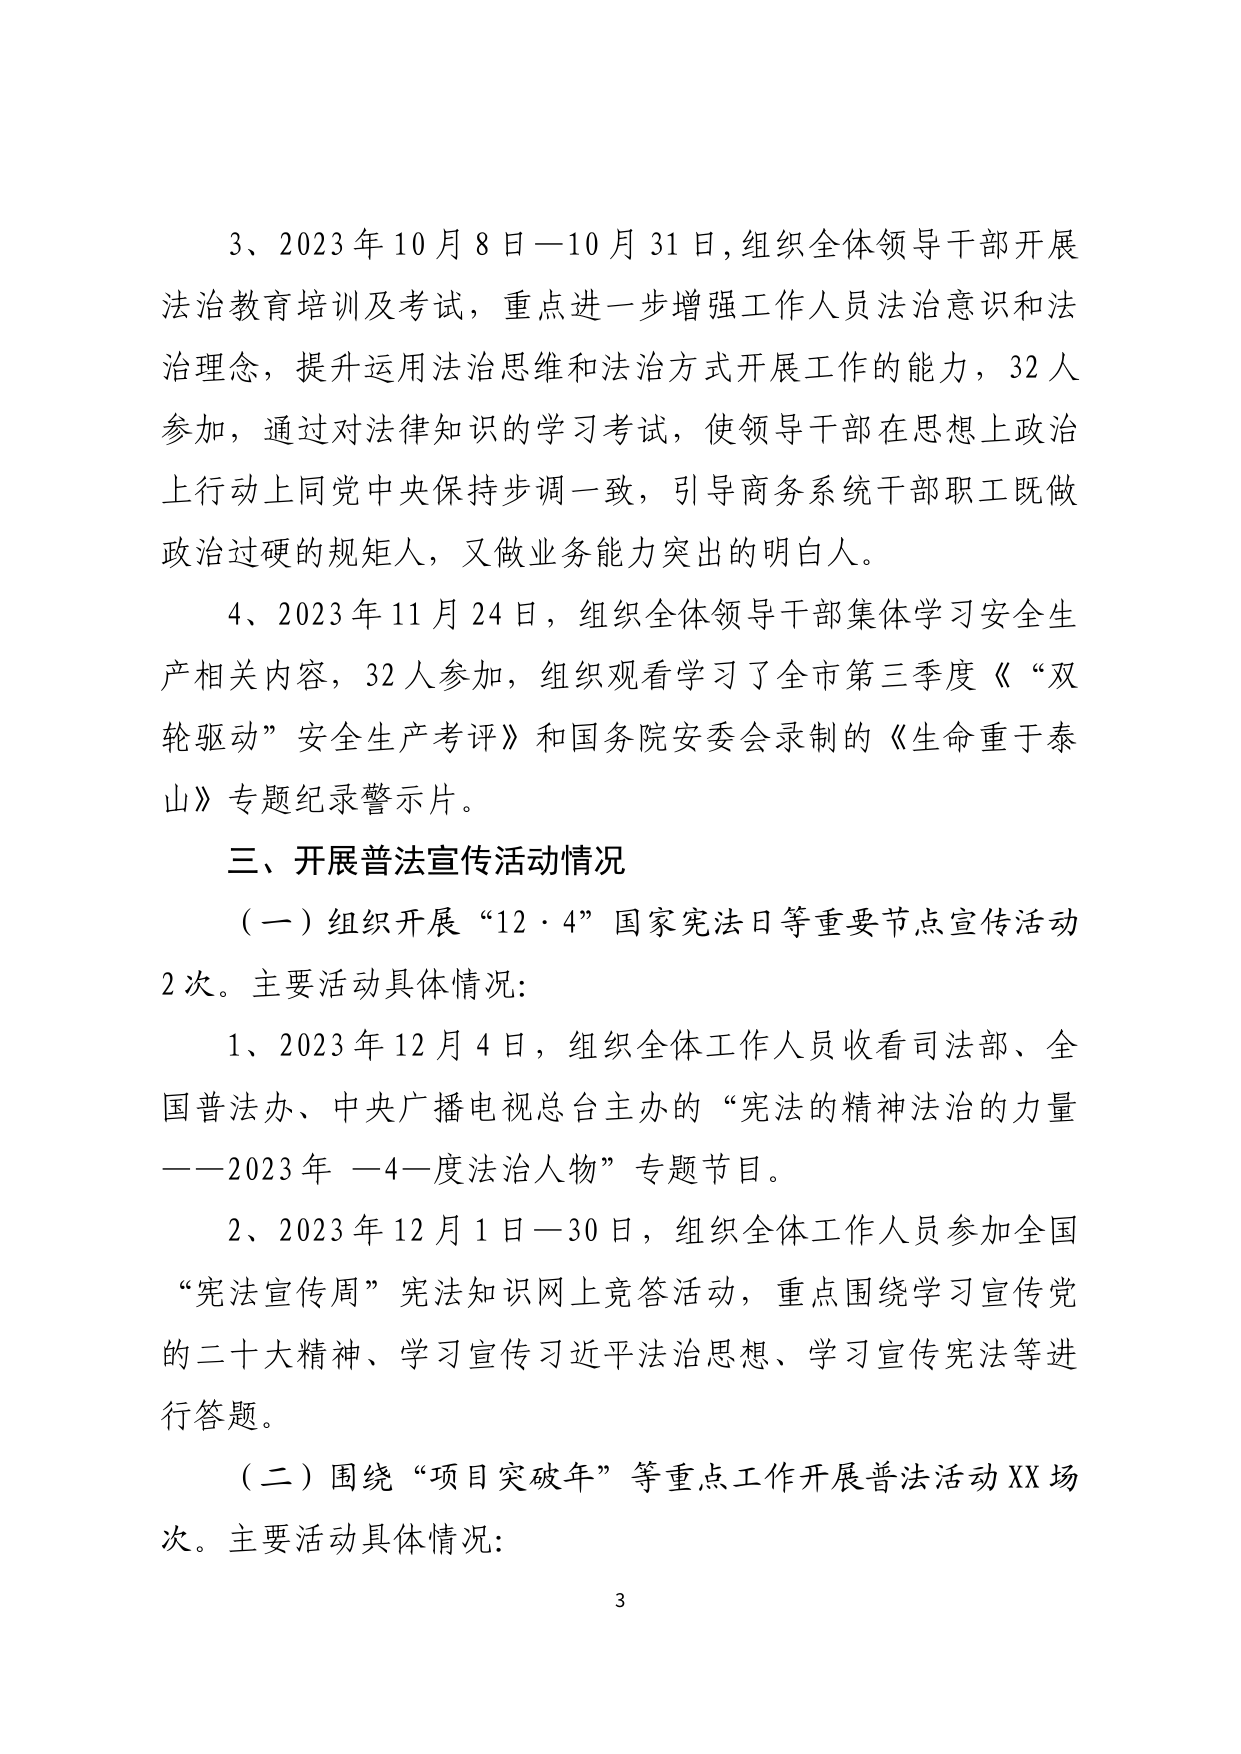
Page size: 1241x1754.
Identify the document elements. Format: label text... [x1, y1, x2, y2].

text （一）组织开展“12·4”国家宪法日等重要节点宣传活动2次。主要活动具体情况： [159, 885, 1081, 1008]
text 三、开展普法宣传活动情况 [159, 823, 1081, 885]
text 2、2023年12月1日—30日，组织全体工作人员参加全国“宪法宣传周”宪法知识网上竞答活动，重点围绕学习宣传党的二十大精神、学习宣传习近平法治思想、学习宣传宪法等进行答题。 [159, 1193, 1081, 1440]
text 1、2023年12月4日，组织全体工作人员收看司法部、全国普法办、中央广播电视总台主办的“宪法的精神法治的力量——2023年 —4—度法治人物”专题节目。 [159, 1008, 1081, 1193]
text 3、2023年10月8日—10月31日,组织全体领导干部开展法治教育培训及考试，重点进一步增强工作人员法治意识和法治理念，提升运用法治思维和法治方式开展工作的能力，32人参加，通过对法律知识的学习考试，使领导干部在思想上政治上行动上同党中央保持步调一致，引导商务系统干部职工既做政治过硬的规矩人，又做业务能力突出的明白人。 [159, 207, 1081, 577]
text （二）围绕“项目突破年”等重点工作开展普法活动XX场次。主要活动具体情况： [159, 1440, 1081, 1563]
text 4、2023年11月24日，组织全体领导干部集体学习安全生产相关内容，32人参加，组织观看学习了全市第三季度《“双轮驱动”安全生产考评》和国务院安委会录制的《生命重于泰山》专题纪录警示片。 [159, 577, 1081, 823]
